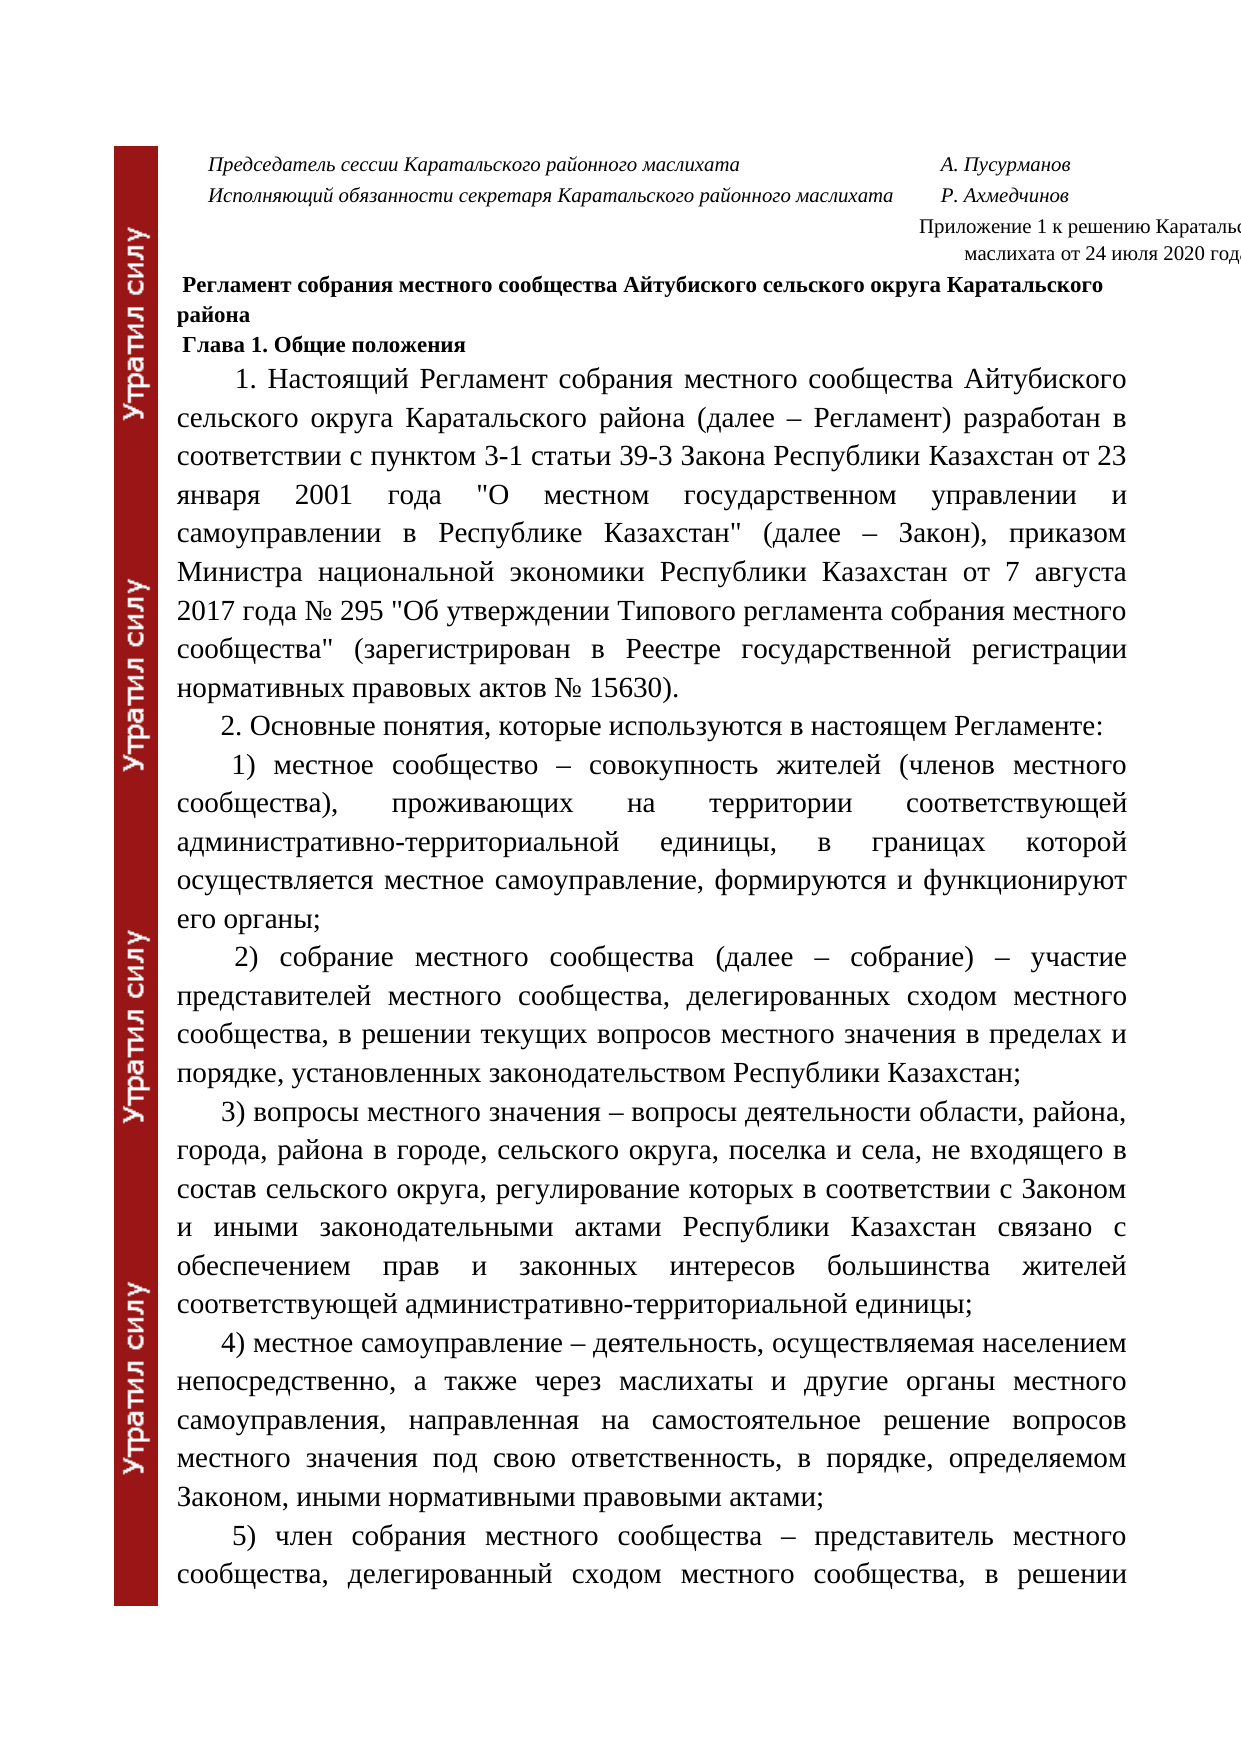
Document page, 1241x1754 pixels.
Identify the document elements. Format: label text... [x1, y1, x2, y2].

table_cell Исполняющий обязанности секретаря Каратальского районного маслихата [101, 181, 939, 212]
picture [114, 1590, 158, 1606]
text 3) вопросы местного значения – вопросы деятельности области, района, города, района в городе, сельского округа, поселка и села, не входящего в состав сельского округа, регулирование которых в соответствии с Законом и иными законодательными актами Республики Казахстан связано с обеспечением прав и законных интересов большинства жителей соответствующей административно-территориальной единицы; [112, 1094, 1128, 1320]
text Глава 1. Общие положения [112, 331, 1128, 357]
picture [114, 1089, 158, 1094]
picture [114, 742, 158, 747]
table_header Председатель сессии Каратальского районного маслихата [101, 150, 939, 181]
table_header Приложение 1 к решению Каратальского районного маслихата от 24 июля 2020 года № 73-262 [912, 212, 1240, 271]
text 1. Настоящий Регламент собрания местного сообщества Айтубиского сельского округа Каратальского района (далее – Регламент) разработан в соответствии с пунктом 3-1 статьи 39-3 Закона Республики Казахстан от 23 января 2001 года "О местном государственном управлении и самоуправлении в Республике Казахстан" (далее – Закон), приказом Министра национальной экономики Республики Казахстан от 7 августа 2017 года № 295 "Об утверждении Типового регламента собрания местного сообщества" (зарегистрирован в Реестре государственной регистрации нормативных правовых актов № 15630). [112, 361, 1128, 703]
picture [114, 327, 158, 331]
text Регламент собрания местного сообщества Айтубиского сельского округа Каратальского района [112, 271, 1128, 327]
text 1) местное сообщество – совокупность жителей (членов местного сообщества), проживающих на территории соответствующей административно-территориальной единицы, в границах которой осуществляется местное самоуправление, формируются и функционируют его органы; [112, 747, 1128, 934]
text 2) собрание местного сообщества (далее – собрание) – участие представителей местного сообщества, делегированных сходом местного сообщества, в решении текущих вопросов местного значения в пределах и порядке, установленных законодательством Республики Казахстан; [112, 939, 1128, 1089]
text 2. Основные понятия, которые используются в настоящем Регламенте: [112, 708, 1128, 742]
table_header А. Пусурманов [939, 150, 1240, 181]
picture [114, 934, 158, 939]
table_header [101, 212, 912, 271]
picture [114, 703, 158, 708]
picture [114, 146, 158, 150]
text 4) местное самоуправление – деятельность, осуществляемая населением непосредственно, а также через маслихаты и другие органы местного самоуправления, направленная на самостоятельное решение вопросов местного значения под свою ответственность, в порядке, определяемом Законом, иными нормативными правовыми актами; [112, 1325, 1128, 1513]
table_cell Р. Ахмедчинов [939, 181, 1240, 212]
picture [114, 357, 158, 361]
picture [114, 1513, 158, 1518]
picture [114, 1320, 158, 1325]
